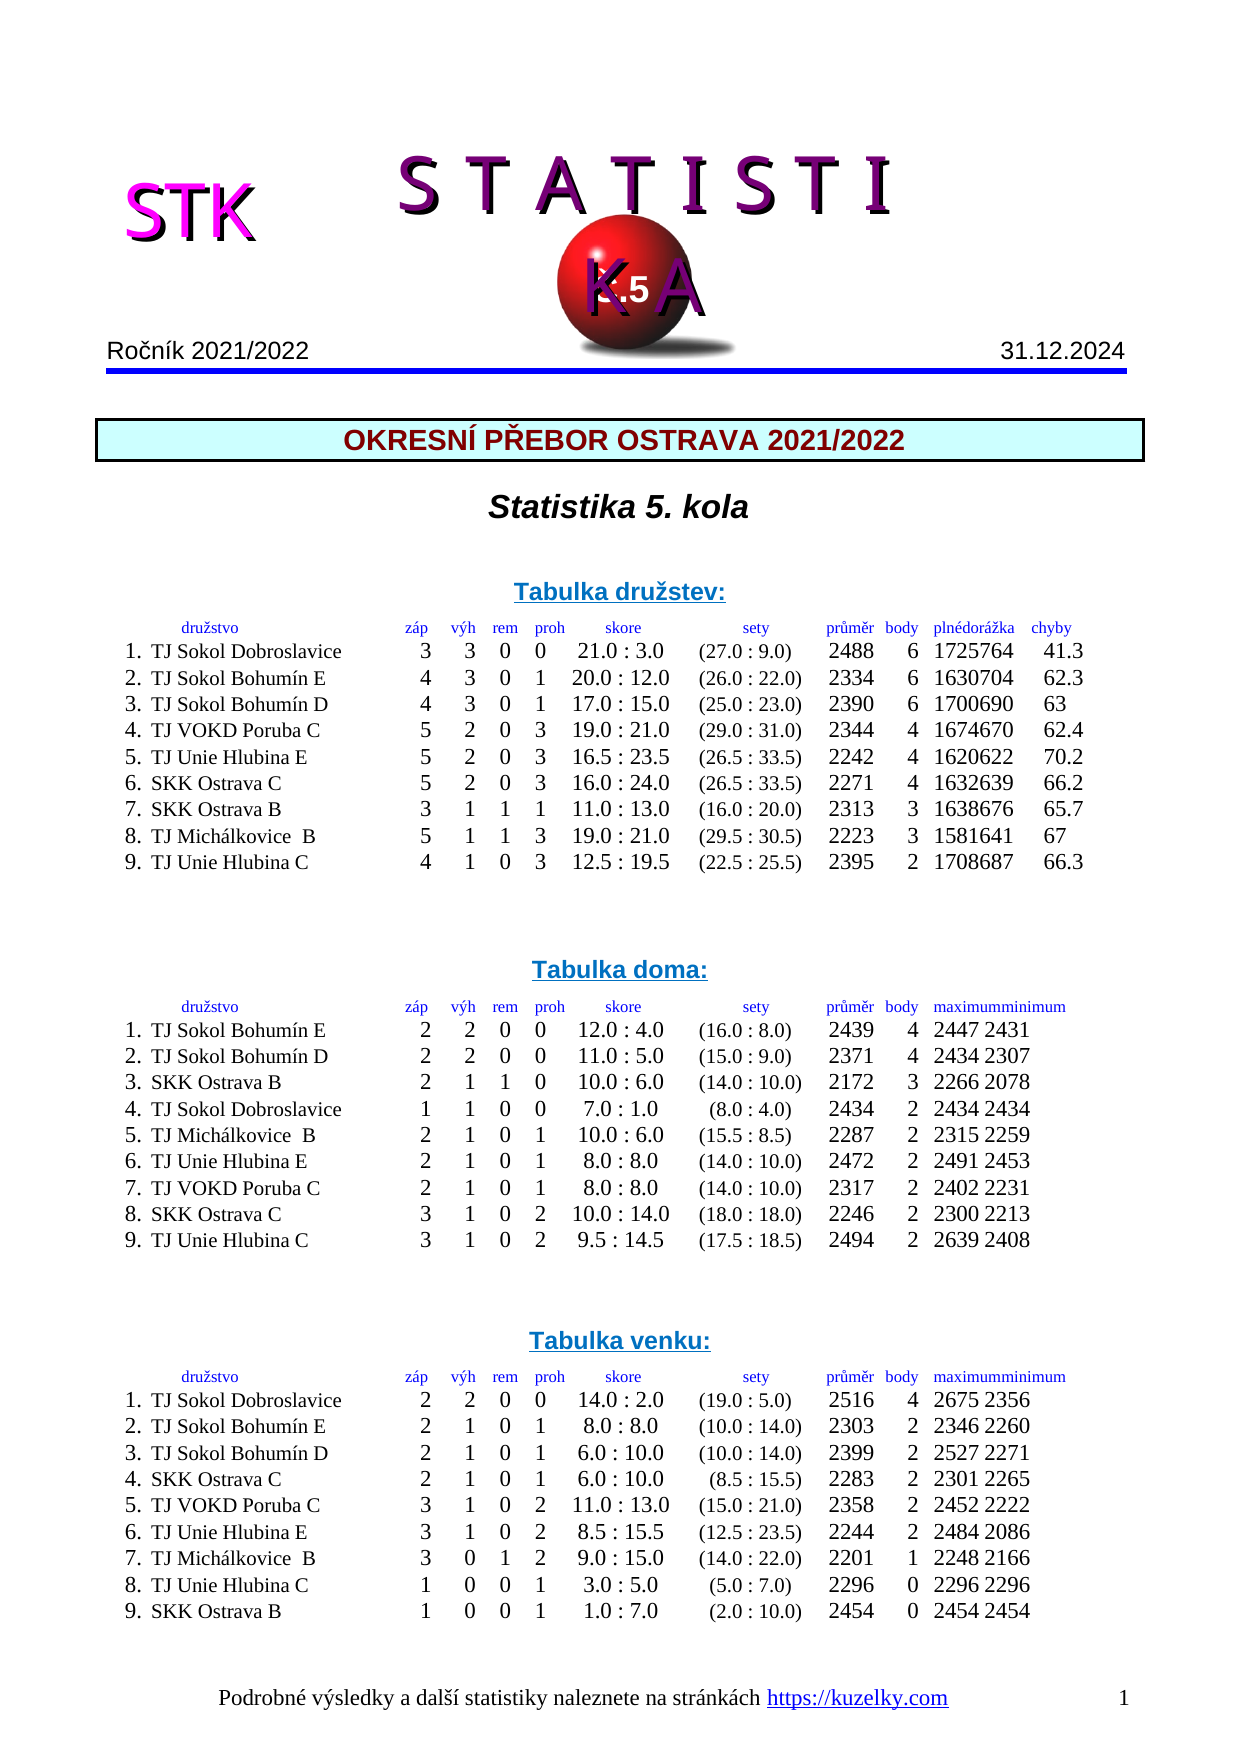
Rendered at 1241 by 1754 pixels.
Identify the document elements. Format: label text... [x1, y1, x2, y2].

text Tabulka venku: [94, 1326, 1145, 1354]
text 9. SKK Ostrava B 1 0 0 1 1.0 : 7.0 (2.0 : 10.0) 2454 0 2454 2454 [106, 1597, 1134, 1623]
text 2. TJ Sokol Bohumín E 2 1 0 1 8.0 : 8.0 (10.0 : 14.0) 2303 2 2346 2260 [106, 1412, 1134, 1439]
text 3. TJ Sokol Bohumín D 4 3 0 1 17.0 : 15.0 (25.0 : 23.0) 2390 6 1700 690 63 [106, 690, 1134, 716]
text 8. TJ Michálkovice B 5 1 1 3 19.0 : 21.0 (29.5 : 30.5) 2223 3 1581 641 67 [106, 822, 1134, 848]
text 4. TJ VOKD Poruba C 5 2 0 3 19.0 : 21.0 (29.0 : 31.0) 2344 4 1674 670 62.4 [106, 716, 1134, 743]
text Tabulka družstev: [94, 577, 1145, 606]
text 3. SKK Ostrava B 2 1 1 0 10.0 : 6.0 (14.0 : 10.0) 2172 3 2266 2078 [106, 1068, 1134, 1095]
text 9. TJ Unie Hlubina C 3 1 0 2 9.5 : 14.5 (17.5 : 18.5) 2494 2 2639 2408 [106, 1226, 1134, 1253]
text 4. SKK Ostrava C 2 1 0 1 6.0 : 10.0 (8.5 : 15.5) 2283 2 2301 2265 [106, 1465, 1134, 1492]
text 6. TJ Unie Hlubina E 2 1 0 1 8.0 : 8.0 (14.0 : 10.0) 2472 2 2491 2453 [106, 1147, 1134, 1174]
text 6. SKK Ostrava C 5 2 0 3 16.0 : 24.0 (26.5 : 33.5) 2271 4 1632 639 66.2 [106, 769, 1134, 796]
text 3. TJ Sokol Bohumín D 2 1 0 1 6.0 : 10.0 (10.0 : 14.0) 2399 2 2527 2271 [106, 1439, 1134, 1465]
text 6. TJ Unie Hlubina E 3 1 0 2 8.5 : 15.5 (12.5 : 23.5) 2244 2 2484 2086 [106, 1518, 1134, 1544]
text 7. TJ VOKD Poruba C 2 1 0 1 8.0 : 8.0 (14.0 : 10.0) 2317 2 2402 2231 [106, 1174, 1134, 1200]
text 1. TJ Sokol Bohumín E 2 2 0 0 12.0 : 4.0 (16.0 : 8.0) 2439 4 2447 2431 [106, 1016, 1134, 1042]
text 5. TJ VOKD Poruba C 3 1 0 2 11.0 : 13.0 (15.0 : 21.0) 2358 2 2452 2222 [106, 1492, 1134, 1518]
text 4. TJ Sokol Dobroslavice 1 1 0 0 7.0 : 1.0 (8.0 : 4.0) 2434 2 2434 2434 [106, 1095, 1134, 1121]
text 2. TJ Sokol Bohumín E 4 3 0 1 20.0 : 12.0 (26.0 : 22.0) 2334 6 1630 704 62.3 [106, 664, 1134, 690]
text družstvo záp výh rem proh skore sety průměr body maximum minimum [106, 996, 1134, 1016]
text 7. TJ Michálkovice B 3 0 1 2 9.0 : 15.0 (14.0 : 22.0) 2201 1 2248 2166 [106, 1544, 1134, 1571]
text družstvo záp výh rem proh skore sety průměr body maximum minimum [106, 1367, 1134, 1386]
text Tabulka doma: [94, 955, 1145, 984]
subtitle Okresní přebor Ostrava 2021/2022 [98, 421, 1142, 459]
text družstvo záp výh rem proh skore sety průměr body plné dorážka chyby [106, 618, 1134, 637]
text 9. TJ Unie Hlubina C 4 1 0 3 12.5 : 19.5 (22.5 : 25.5) 2395 2 1708 687 66.3 [106, 848, 1134, 874]
text Statistika 5. kola [106, 487, 1134, 526]
text 7. SKK Ostrava B 3 1 1 1 11.0 : 13.0 (16.0 : 20.0) 2313 3 1638 676 65.7 [106, 796, 1134, 822]
text 8. SKK Ostrava C 3 1 0 2 10.0 : 14.0 (18.0 : 18.0) 2246 2 2300 2213 [106, 1200, 1134, 1226]
text Ročník 2021/2022 31.12.2024 [106, 336, 1134, 365]
text 5. TJ Unie Hlubina E 5 2 0 3 16.5 : 23.5 (26.5 : 33.5) 2242 4 1620 622 70.2 [106, 743, 1134, 769]
text Č.5 [687, 267, 1134, 310]
text 1. TJ Sokol Dobroslavice 3 3 0 0 21.0 : 3.0 (27.0 : 9.0) 2488 6 1725 764 41.3 [106, 637, 1134, 664]
text 1. TJ Sokol Dobroslavice 2 2 0 0 14.0 : 2.0 (19.0 : 5.0) 2516 4 2675 2356 [106, 1386, 1134, 1412]
text 8. TJ Unie Hlubina C 1 0 0 1 3.0 : 5.0 (5.0 : 7.0) 2296 0 2296 2296 [106, 1571, 1134, 1597]
text Č.5 [609, 267, 671, 310]
text 2. TJ Sokol Bohumín D 2 2 0 0 11.0 : 5.0 (15.0 : 9.0) 2371 4 2434 2307 [106, 1042, 1134, 1068]
text 5. TJ Michálkovice B 2 1 0 1 10.0 : 6.0 (15.5 : 8.5) 2287 2 2315 2259 [106, 1121, 1134, 1147]
text Č.5 [106, 267, 587, 310]
